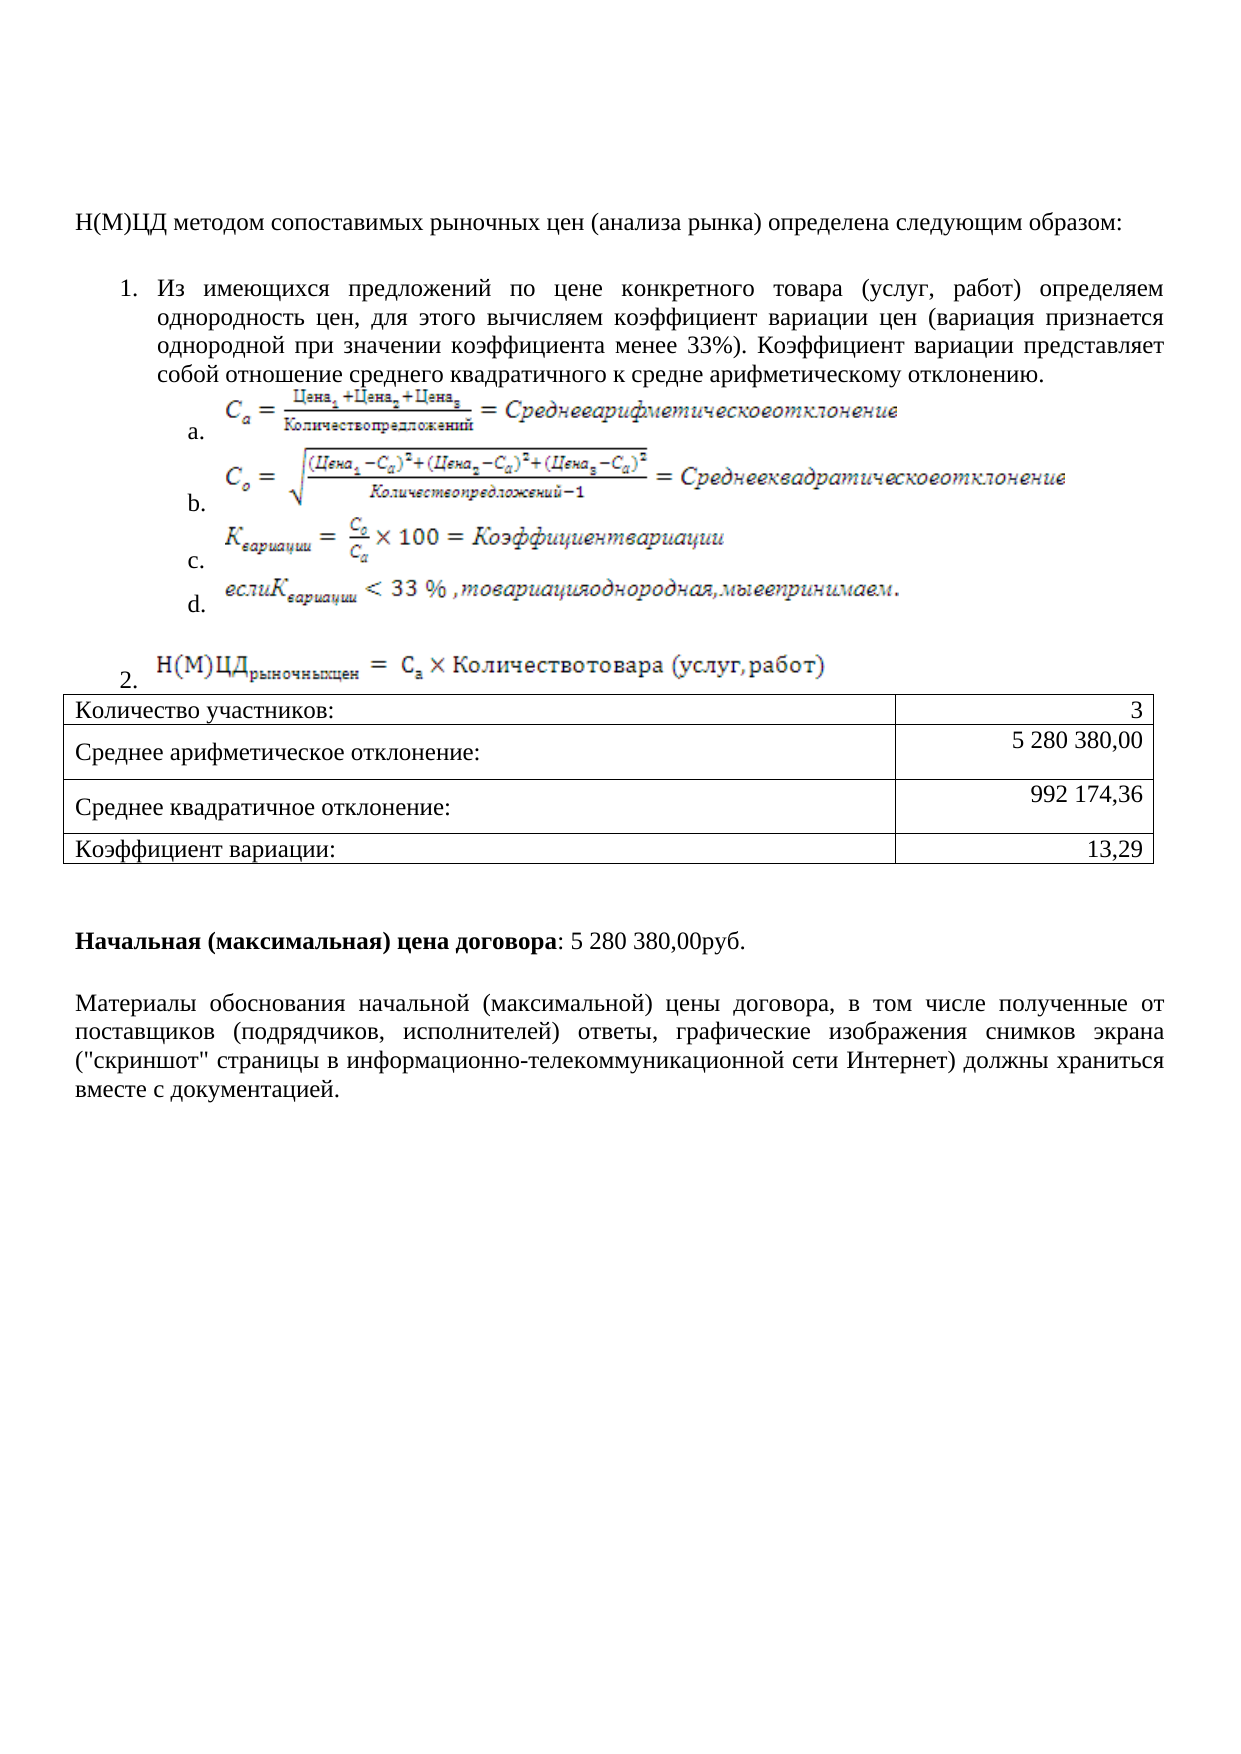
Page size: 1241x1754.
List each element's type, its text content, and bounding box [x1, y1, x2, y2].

text Начальная (максимальная) цена договора: 5 280 380,00руб. [75, 926, 1165, 954]
table_cell 5 280 380,00 [896, 725, 1153, 778]
text Н(М)ЦД методом сопоставимых рыночных цен (анализа рынка) определена следующим образом: [75, 207, 1165, 236]
picture [225, 445, 1065, 512]
table_cell 13,29 [896, 834, 1153, 863]
table_header 3 [896, 695, 1153, 724]
picture [225, 388, 897, 440]
text Материалы обоснования начальной (максимальной) цены договора, в том числе полученные от поставщиков (подрядчиков, исполнителей) ответы, графические изображения снимков экрана ("скриншот" страницы в информационно-телекоммуникационной сети Интернет) должны храниться вместе с документацией. [75, 988, 1165, 1103]
picture [225, 574, 899, 612]
list Из имеющихся предложений по цене конкретного товара (услуг, работ) определяем однородность цен, для этого вычисляем коэффициент вариации цен (вариация признается однородной при значении коэффициента менее 33%). Коэффициент вариации представляет собой отношение среднего квадратичного к средне арифметическому отклонению. [119, 273, 1165, 388]
table_cell Среднее квадратичное отклонение: [64, 780, 895, 833]
picture [156, 650, 825, 689]
table_cell Среднее арифметическое отклонение: [64, 725, 895, 778]
picture [225, 516, 724, 569]
table_cell Коэффициент вариации: [64, 834, 895, 863]
table_header Количество участников: [64, 695, 895, 724]
table_cell 992 174,36 [896, 780, 1153, 833]
